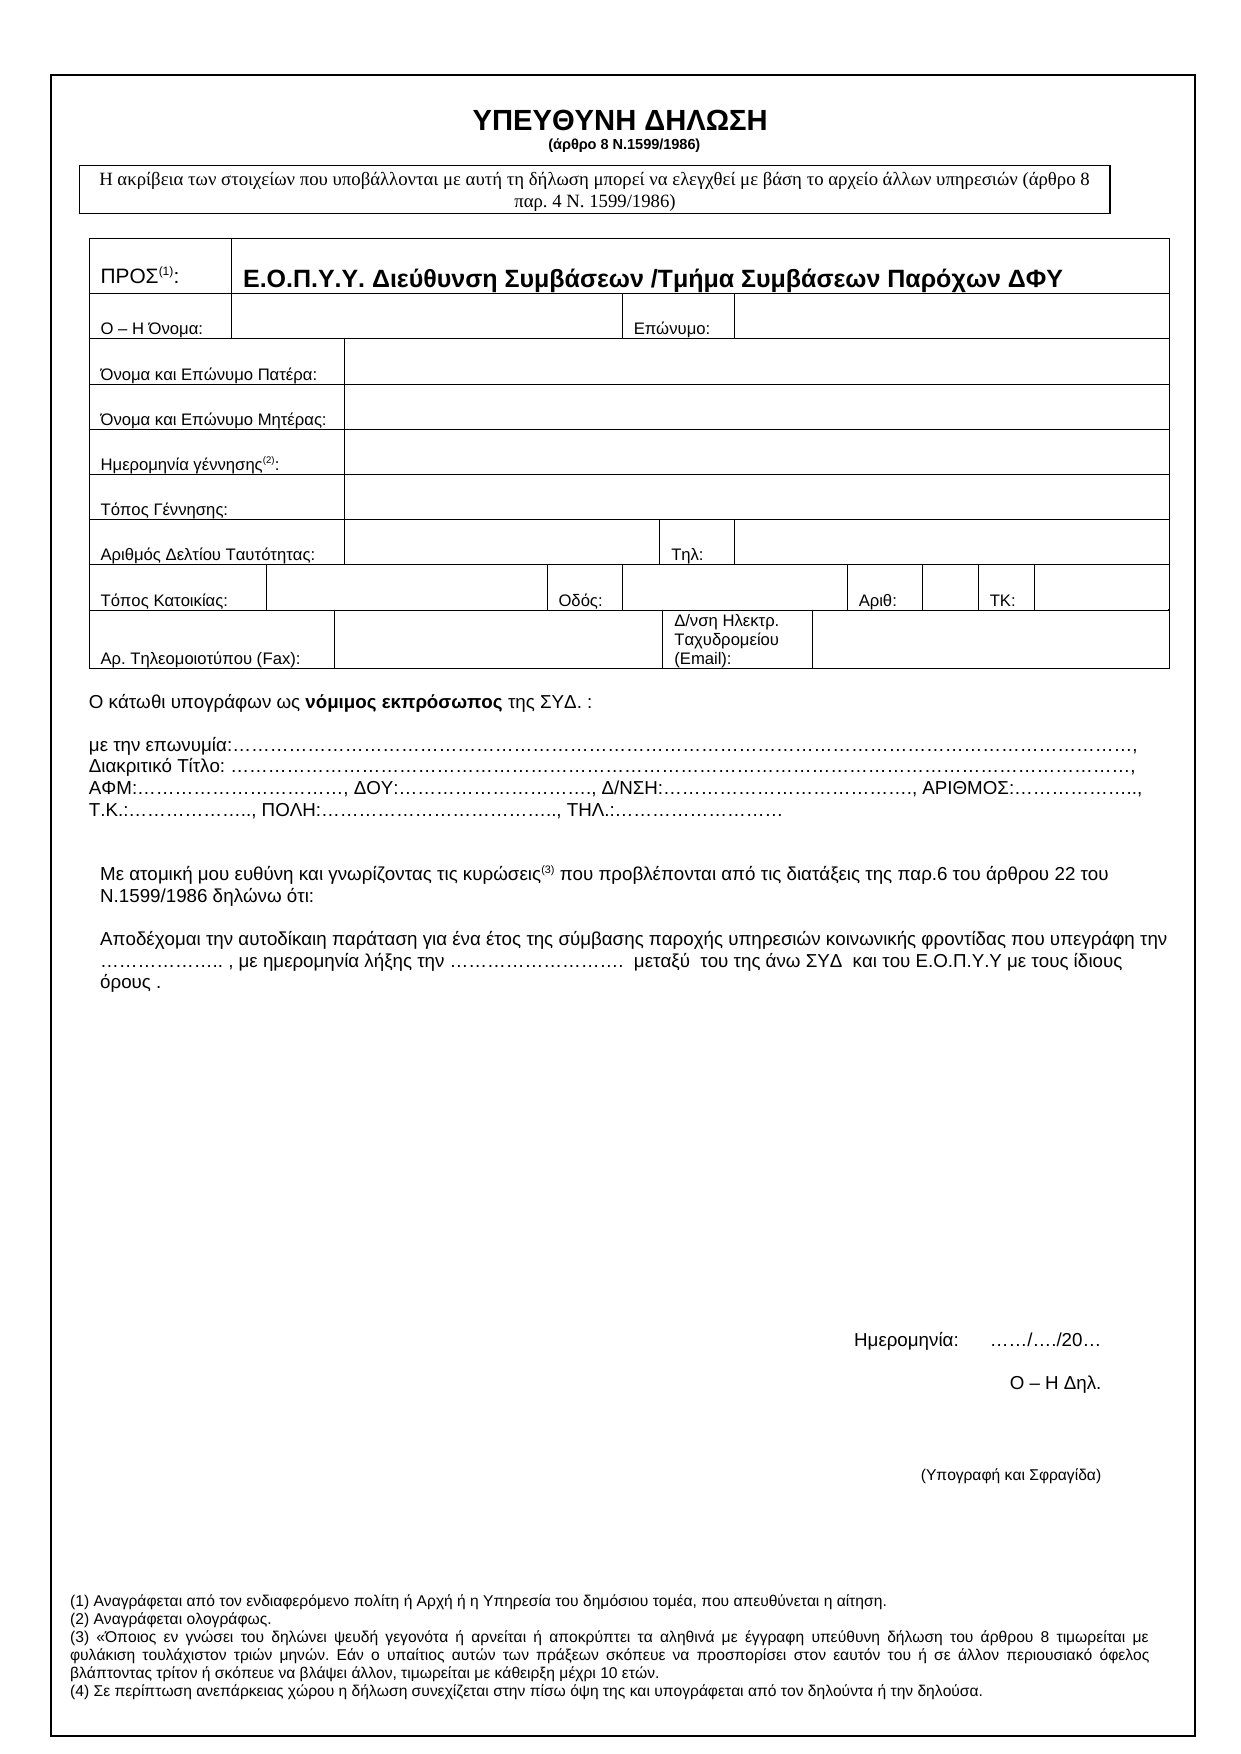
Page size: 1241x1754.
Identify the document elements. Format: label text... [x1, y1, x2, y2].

text Ημερομηνία: ……/…./20… [89, 1329, 1101, 1351]
table_cell [813, 611, 1169, 668]
table_cell Οδός: [548, 565, 622, 609]
table_cell [623, 565, 847, 609]
text (2) Αναγράφεται ολογράφως. [70, 1610, 1152, 1628]
table_cell Αριθμός Δελτίου Ταυτότητας: [90, 520, 344, 564]
text (3) «Όποιος εν γνώσει του δηλώνει ψευδή γεγονότα ή αρνείται ή αποκρύπτει τα αληθινά με έγγραφη υπεύθυνη δήλωση του άρθρου 8 τιμωρείται με φυλάκιση τουλάχιστον τριών μηνών. Εάν ο υπαίτιος αυτών των πράξεων σκόπευε να προσπορίσει στον εαυτόν του ή σε άλλον περιουσιακό όφελος βλάπτοντας τρίτον ή σκόπευε να βλάψει άλλον, τιμωρείται με κάθειρξη μέχρι 10 ετών. [70, 1628, 1152, 1682]
subtitle (άρθρο 8 Ν.1599/1986) [89, 136, 1152, 165]
table_cell [345, 520, 659, 564]
table_cell Ο – Η Όνομα: [90, 294, 231, 338]
table_cell Τόπος Γέννησης: [90, 475, 344, 519]
text Τ.Κ.:……………….., ΠΟΛΗ:……………………………….., ΤΗΛ.:……………………… [89, 798, 1152, 820]
text (4) Σε περίπτωση ανεπάρκειας χώρου η δήλωση συνεχίζεται στην πίσω όψη της και υπογράφεται από τον δηλούντα ή την δηλούσα. [70, 1682, 1152, 1700]
table_cell Αρ. Τηλεομοιοτύπου (Fax): [90, 611, 334, 668]
table_header Ε.Ο.Π.Υ.Υ. Διεύθυνση Συμβάσεων /Τμήμα Συμβάσεων Παρόχων ΔΦΥ [232, 239, 1169, 293]
table_header ΠΡΟΣ(1): [90, 239, 231, 293]
table_cell [345, 430, 1169, 474]
table_cell [345, 339, 1169, 383]
table_cell Δ/νση Ηλεκτρ. Ταχυδρομείου (Εmail): [663, 611, 812, 668]
subtitle ΥΠΕΥΘΥΝΗ ΔΗΛΩΣΗ [89, 103, 1152, 136]
table_cell Επώνυμο: [623, 294, 734, 338]
text Διακριτικό Τίτλο: ………………………………………………………………………………………………………………………………, [89, 755, 1152, 777]
text (1) Αναγράφεται από τον ενδιαφερόμενο πολίτη ή Αρχή ή η Υπηρεσία του δημόσιου τομέα, που απευθύνεται η αίτηση. [70, 1592, 1152, 1610]
table_cell [345, 475, 1169, 519]
table_cell Όνομα και Επώνυμο Πατέρα: [90, 339, 344, 383]
table_cell [735, 520, 1169, 564]
table_cell [345, 385, 1169, 429]
text Η ακρίβεια των στοιχείων που υποβάλλονται με αυτή τη δήλωση μπορεί να ελεγχθεί με βάση το αρχείο άλλων υπηρεσιών (άρθρο 8 παρ. 4 Ν. 1599/1986) [80, 166, 1109, 213]
table_header Με ατομική μου ευθύνη και γνωρίζοντας τις κυρώσεις(3) που προβλέπονται από τις διατάξεις της παρ.6 του άρθρου 22 του Ν.1599/1986 δηλώνω ότι: Αποδέχομαι την αυτοδίκαιη παράταση για ένα έτος της σύμβασης παροχής υπηρεσιών κοινωνικής φροντίδας που υπεγράφη την ……………….. , με ημερομηνία λήξης την ………………………. μεταξύ του της άνω ΣΥΔ και του Ε.Ο.Π.Υ.Υ με τους ίδιους όρους . [89, 842, 1179, 1014]
table_cell [1035, 565, 1169, 609]
table_cell [267, 565, 547, 609]
text Ο – Η Δηλ. [89, 1372, 1101, 1394]
table_cell [232, 294, 622, 338]
table_cell [335, 611, 662, 668]
table_cell ΤΚ: [979, 565, 1034, 609]
text (Υπογραφή και Σφραγίδα) [89, 1466, 1101, 1484]
table_cell [735, 294, 1169, 338]
table_cell Όνομα και Επώνυμο Μητέρας: [90, 385, 344, 429]
table_cell Ημερομηνία γέννησης(2): [90, 430, 344, 474]
text ΑΦΜ:……………………………, ΔΟΥ:…………………………., Δ/ΝΣΗ:…………………………………., ΑΡΙΘΜΟΣ:……………….., [89, 777, 1152, 798]
table_cell Τηλ: [660, 520, 734, 564]
text με την επωνυμία:………………………………………………………………………………………………………………………………, [89, 734, 1152, 755]
table_cell Αριθ: [848, 565, 922, 609]
text Ο κάτωθι υπογράφων ως νόμιμος εκπρόσωπος της ΣΥΔ. : [89, 691, 1152, 712]
table_cell Τόπος Κατοικίας: [90, 565, 266, 609]
table_cell [923, 565, 978, 609]
